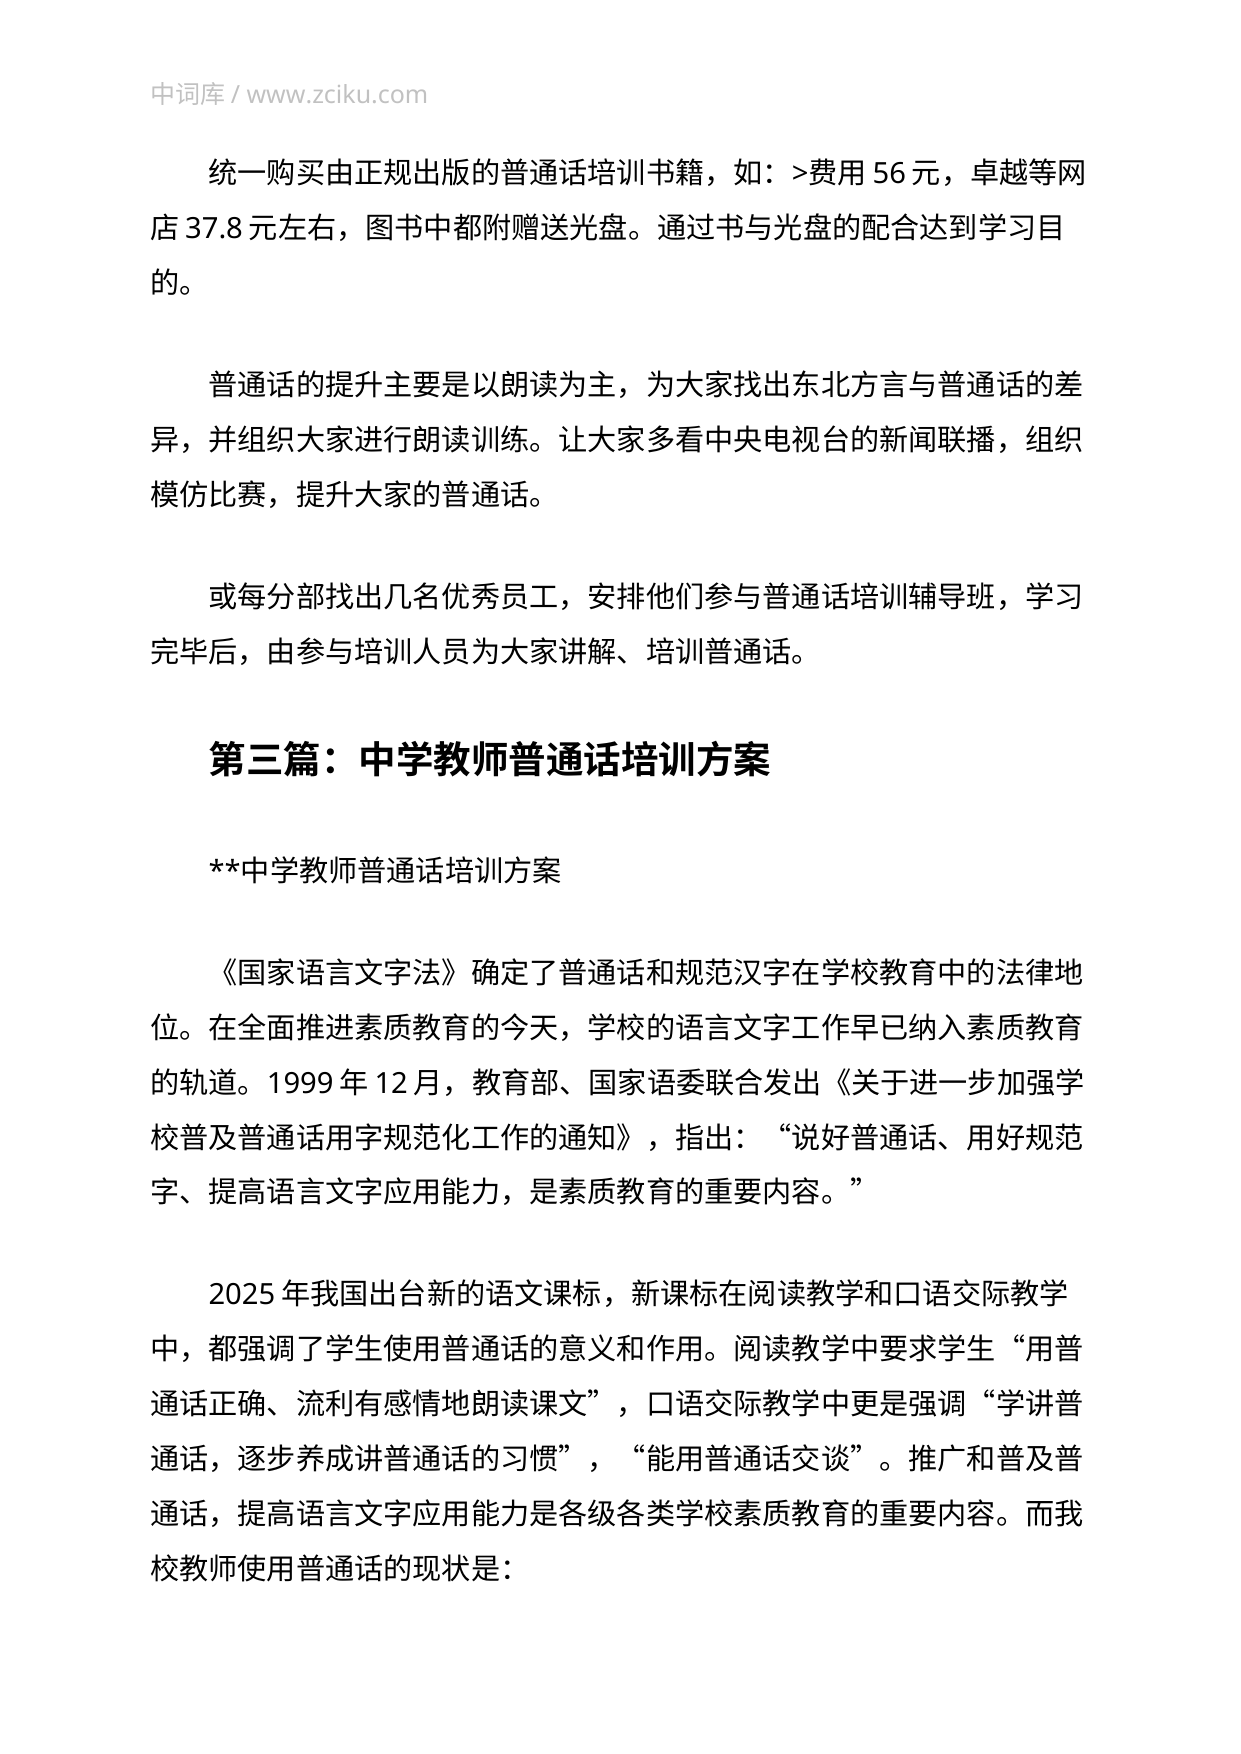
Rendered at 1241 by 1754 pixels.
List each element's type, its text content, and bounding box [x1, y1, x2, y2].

text 《国家语言文字法》确定了普通话和规范汉字在学校教育中的法律地位。在全面推进素质教育的今天，学校的语言文字工作早已纳入素质教育的轨道。1999年12月，教育部、国家语委联合发出《关于进一步加强学校普及普通话用字规范化工作的通知》，指出：“说好普通话、用好规范字、提高语言文字应用能力，是素质教育的重要内容。” [150, 949, 1090, 1211]
text 统一购买由正规出版的普通话培训书籍，如：>费用56元，卓越等网店37.8元左右，图书中都附赠送光盘。通过书与光盘的配合达到学习目的。 [150, 150, 1090, 302]
text 第三篇：中学教师普通话培训方案 [150, 730, 1090, 784]
text 2025年我国出台新的语文课标，新课标在阅读教学和口语交际教学中，都强调了学生使用普通话的意义和作用。阅读教学中要求学生“用普通话正确、流利有感情地朗读课文”，口语交际教学中更是强调“学讲普通话，逐步养成讲普通话的习惯”，“能用普通话交谈”。推广和普及普通话，提高语言文字应用能力是各级各类学校素质教育的重要内容。而我校教师使用普通话的现状是： [150, 1271, 1090, 1588]
text 或每分部找出几名优秀员工，安排他们参与普通话培训辅导班，学习完毕后，由参与培训人员为大家讲解、培训普通话。 [150, 573, 1090, 671]
text **中学教师普通话培训方案 [150, 847, 1090, 890]
text 普通话的提升主要是以朗读为主，为大家找出东北方言与普通话的差异，并组织大家进行朗读训练。让大家多看中央电视台的新闻联播，组织模仿比赛，提升大家的普通话。 [150, 362, 1090, 514]
